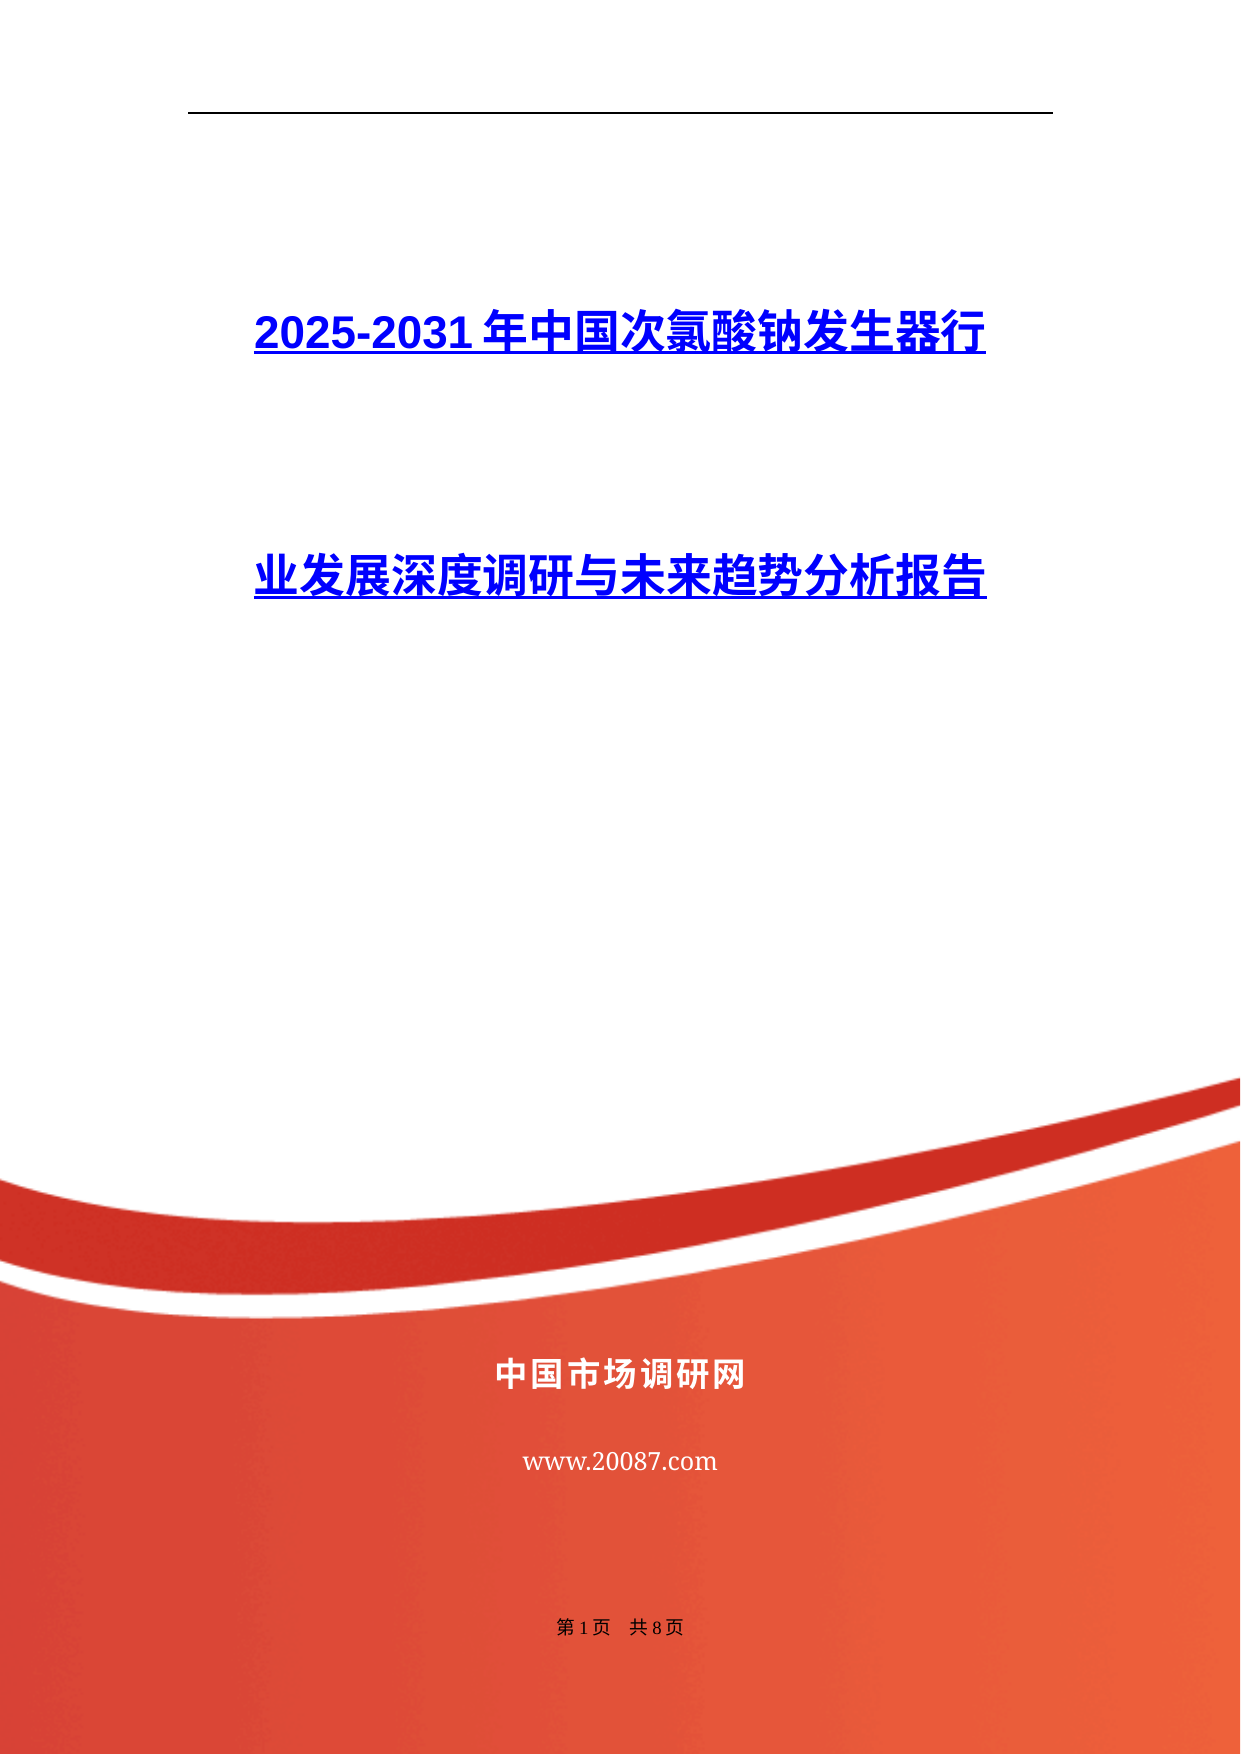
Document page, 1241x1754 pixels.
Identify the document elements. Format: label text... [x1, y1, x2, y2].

picture [0, 1006, 1241, 1754]
subtitle 中国市场调研网 [187, 1339, 1053, 1404]
text www.20087.com [187, 1428, 1053, 1493]
table_header 2025-2031年中国次氯酸钠发生器行业发展深度调研与未来趋势分析报告 [188, 207, 1053, 773]
